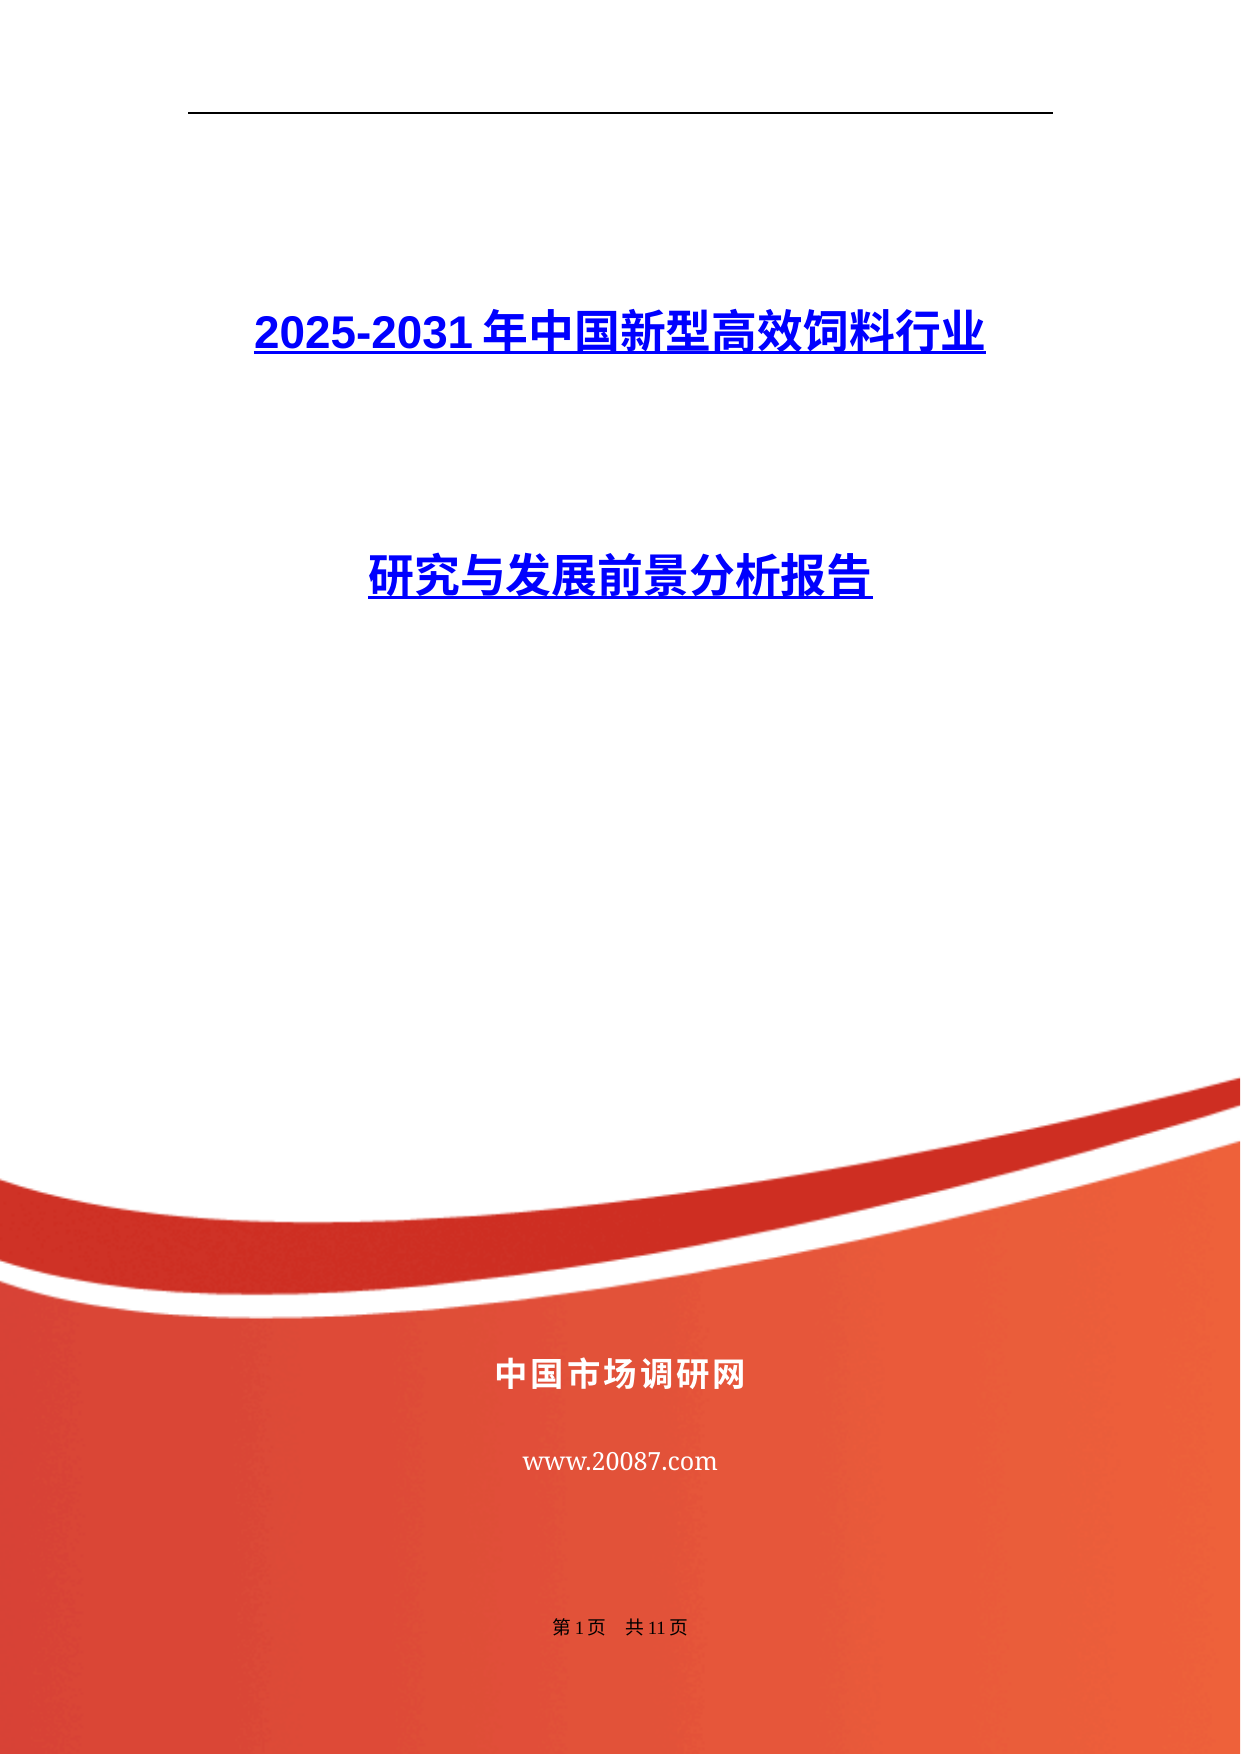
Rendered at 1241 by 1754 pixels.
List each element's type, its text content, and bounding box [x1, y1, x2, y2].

subtitle 中国市场调研网 [187, 1339, 1053, 1404]
text www.20087.com [187, 1428, 1053, 1493]
picture [0, 1006, 1241, 1754]
table_header 2025-2031年中国新型高效饲料行业研究与发展前景分析报告 [188, 207, 1053, 773]
